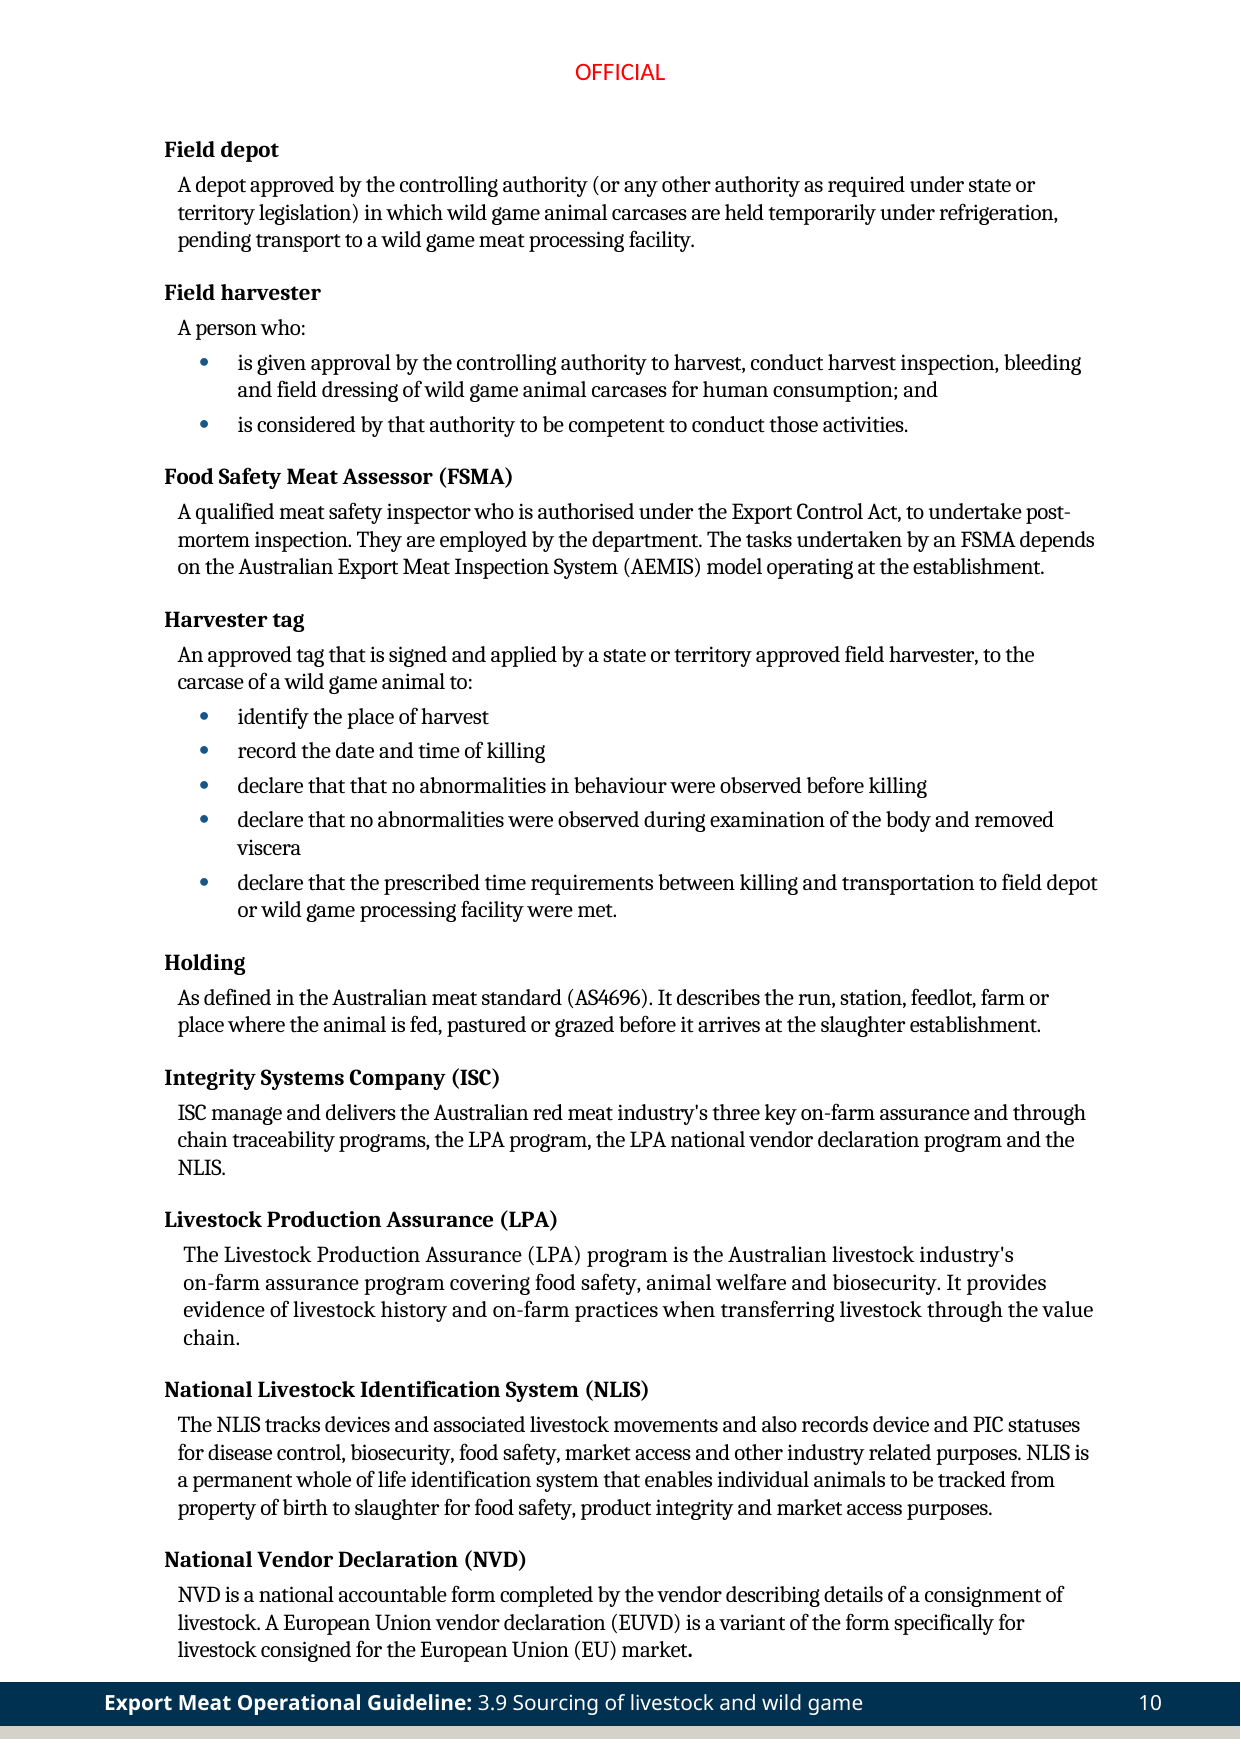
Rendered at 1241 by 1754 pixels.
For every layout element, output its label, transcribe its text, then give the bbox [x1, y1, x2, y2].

subtitle Field harvester [164, 278, 1096, 306]
subtitle Integrity Systems Company (ISC) [164, 1063, 1096, 1090]
subtitle National Vendor Declaration (NVD) [164, 1545, 1096, 1573]
text is given approval by the controlling authority to harvest, conduct harvest inspection, bleeding and field dressing of wild game animal carcases for human consumption; and [200, 348, 1112, 403]
text NVD is a national accountable form completed by the vendor describing details of a consignment of livestock. A European Union vendor declaration (EUVD) is a variant of the form specifically for livestock consigned for the European Union (EU) market. [177, 1580, 1096, 1663]
subtitle Field depot [164, 136, 1096, 163]
subtitle Livestock Production Assurance (LPA) [164, 1205, 1096, 1233]
text declare that the prescribed time requirements between killing and transportation to field depot or wild game processing facility were met. [200, 868, 1112, 923]
text identify the place of harvest [200, 702, 1112, 729]
text declare that no abnormalities were observed during examination of the body and removed viscera [200, 806, 1112, 861]
text As defined in the Australian meat standard (AS4696). It describes the run, station, feedlot, farm or place where the animal is fed, pastured or grazed before it arrives at the slaughter establishment. [177, 983, 1096, 1038]
text A qualified meat safety inspector who is authorised under the Export Control Act, to undertake post-mortem inspection. They are employed by the department. The tasks undertaken by an FSMA depends on the Australian Export Meat Inspection System (AEMIS) model operating at the establishment. [177, 497, 1096, 580]
subtitle Harvester tag [164, 605, 1096, 632]
subtitle National Livestock Identification System (NLIS) [164, 1375, 1096, 1403]
text The NLIS tracks devices and associated livestock movements and also records device and PIC statuses for disease control, biosecurity, food safety, market access and other industry related purposes. NLIS is a permanent whole of life identification system that enables individual animals to be tracked from property of birth to slaughter for food safety, product integrity and market access purposes. [177, 1410, 1096, 1520]
text ISC manage and delivers the Australian red meat industry's three key on-farm assurance and through chain traceability programs, the LPA program, the LPA national vendor declaration program and the NLIS. [177, 1098, 1096, 1180]
subtitle Food Safety Meat Assessor (FSMA) [164, 462, 1096, 490]
text The Livestock Production Assurance (LPA) program is the Australian livestock industry's on-farm assurance program covering food safety, animal welfare and biosecurity. It provides evidence of livestock history and on-farm practices when transferring livestock through the value chain. [183, 1240, 1096, 1350]
text A person who: [177, 313, 1096, 341]
text is considered by that authority to be competent to conduct those activities. [200, 410, 1112, 437]
subtitle Holding [164, 948, 1096, 975]
text An approved tag that is signed and applied by a state or territory approved field harvester, to the carcase of a wild game animal to: [177, 640, 1095, 695]
text A depot approved by the controlling authority (or any other authority as required under state or territory legislation) in which wild game animal carcases are held temporarily under refrigeration, pending transport to a wild game meat processing facility. [177, 171, 1096, 253]
text declare that that no abnormalities in behaviour were observed before killing [200, 771, 1112, 799]
text record the date and time of killing [200, 737, 1112, 764]
